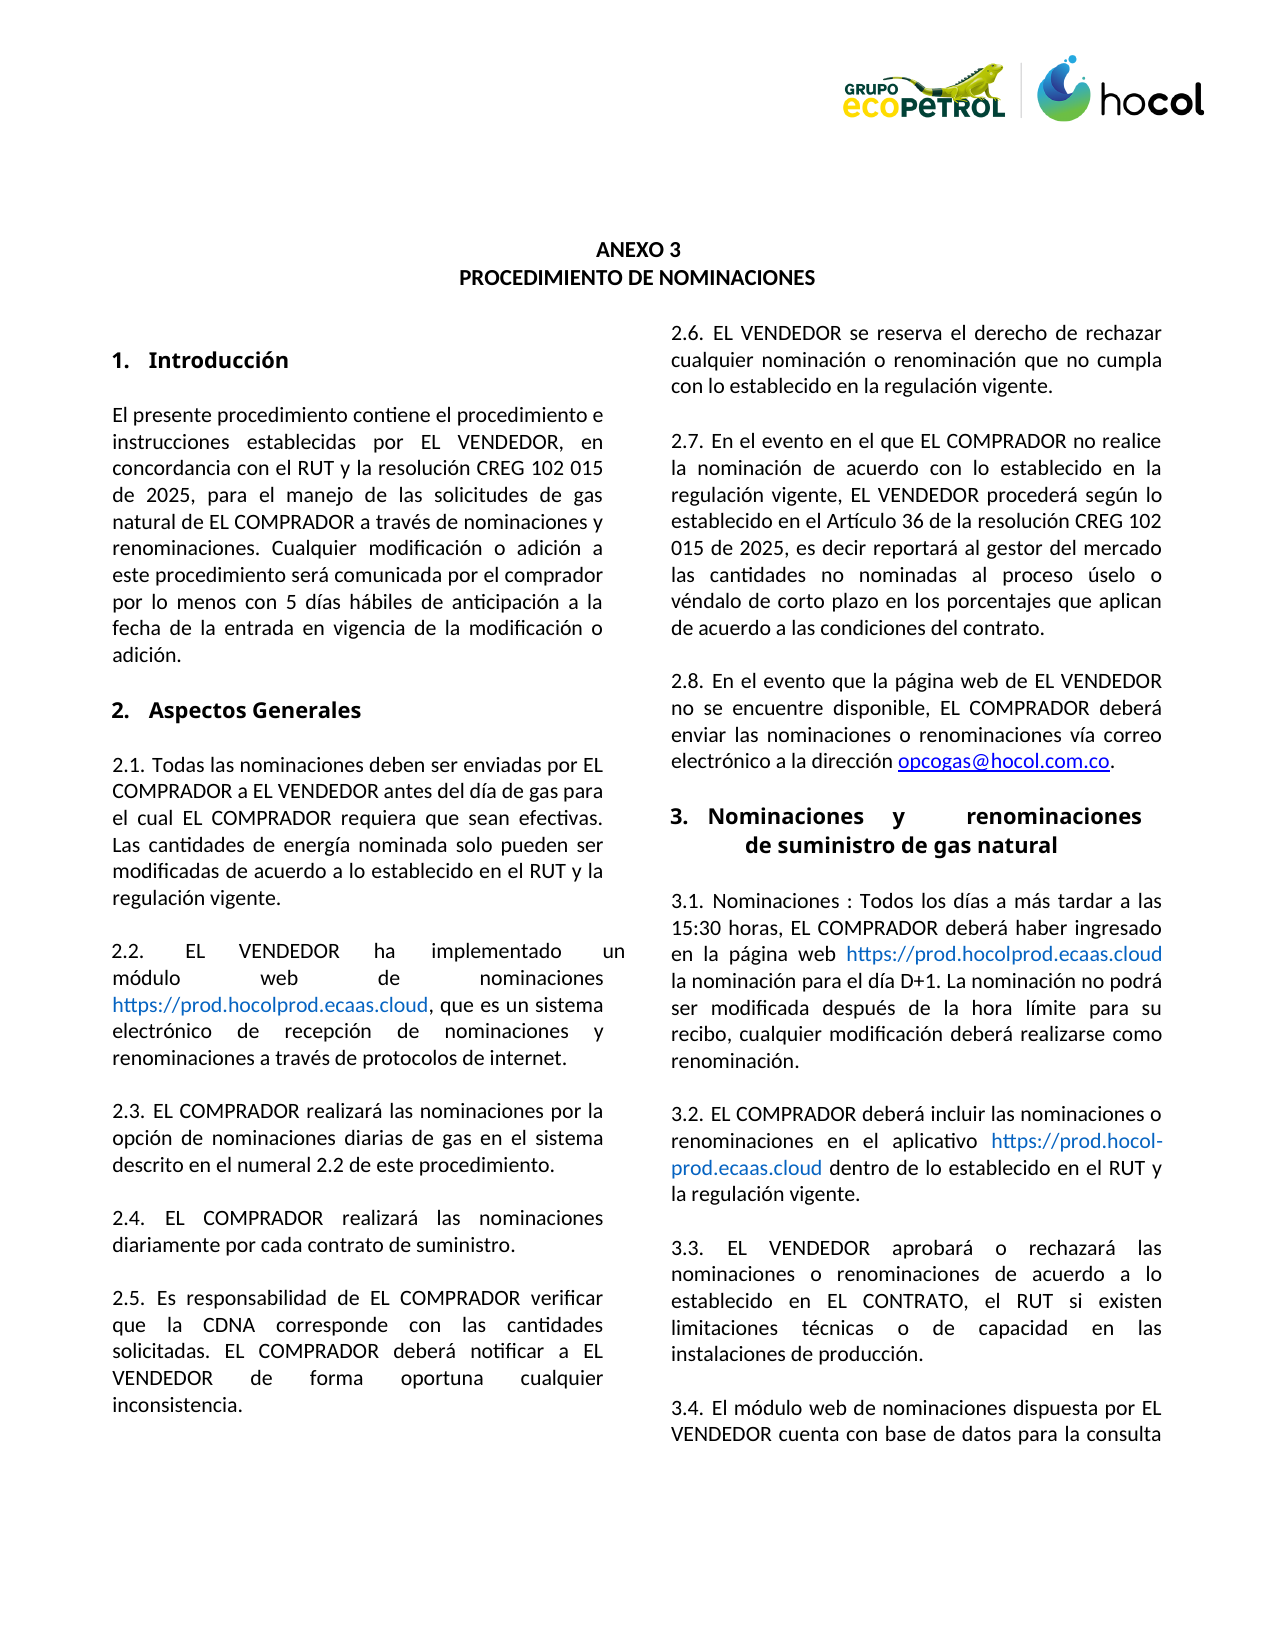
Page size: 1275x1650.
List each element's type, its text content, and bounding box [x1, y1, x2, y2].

list Nominaciones y renominaciones de suministro de gas natural [670, 801, 1162, 860]
text 3.2. EL COMPRADOR deberá incluir las nominaciones o renominaciones en el aplicativo https://prod.hocol-prod.ecaas.cloud dentro de lo establecido en el RUT y la regulación vigente. [671, 1100, 1162, 1207]
text 2.8. En el evento que la página web de EL VENDEDOR no se encuentre disponible, EL COMPRADOR deberá enviar las nominaciones o renominaciones vía correo electrónico a la dirección opcogas@hocol.com.co. [671, 667, 1162, 774]
text ANEXO 3 [114, 235, 1162, 263]
text módulo web de nominaciones https://prod.hocolprod.ecaas.cloud, que es un sistema electrónico de recepción de nominaciones y renominaciones a través de protocolos de internet. [112, 964, 604, 1071]
text 2.4. EL COMPRADOR realizará las nominaciones diariamente por cada contrato de suministro. [112, 1204, 604, 1258]
text 2.5. Es responsabilidad de EL COMPRADOR verificar que la CDNA corresponde con las cantidades solicitadas. EL COMPRADOR deberá notificar a EL VENDEDOR de forma oportuna cualquier inconsistencia. [112, 1284, 604, 1418]
text PROCEDIMIENTO DE NOMINACIONES [112, 263, 1162, 291]
text 2.2. EL VENDEDOR ha implementado un [111, 938, 604, 964]
text 3.3. EL VENDEDOR aprobará o rechazará las nominaciones o renominaciones de acuerdo a lo establecido en EL CONTRATO, el RUT si existen limitaciones técnicas o de capacidad en las instalaciones de producción. [671, 1234, 1162, 1367]
text 3.1. Nominaciones : Todos los días a más tardar a las 15:30 horas, EL COMPRADOR deberá haber ingresado en la página web https://prod.hocolprod.ecaas.cloud la nominación para el día D+1. La nominación no podrá ser modificada después de la hora límite para su recibo, cualquier modificación deberá realizarse como renominación. [671, 887, 1162, 1074]
text El presente procedimiento contiene el procedimiento e instrucciones establecidas por EL VENDEDOR, en concordancia con el RUT y la resolución CREG 102 015 de 2025, para el manejo de las solicitudes de gas natural de EL COMPRADOR a través de nominaciones y renominaciones. Cualquier modificación o adición a este procedimiento será comunicada por el comprador por lo menos con 5 días hábiles de anticipación a la fecha de la entrada en vigencia de la modificación o adición. [112, 401, 604, 668]
text 2.1. Todas las nominaciones deben ser enviadas por EL COMPRADOR a EL VENDEDOR antes del día de gas para el cual EL COMPRADOR requiera que sean efectivas. Las cantidades de energía nominada solo pueden ser modificadas de acuerdo a lo establecido en el RUT y la regulación vigente. [112, 751, 604, 911]
picture [821, 41, 1225, 137]
list Aspectos Generales [111, 694, 604, 724]
text 2.3. EL COMPRADOR realizará las nominaciones por la opción de nominaciones diarias de gas en el sistema descrito en el numeral 2.2 de este procedimiento. [112, 1098, 604, 1178]
text 2.7. En el evento en el que EL COMPRADOR no realice la nominación de acuerdo con lo establecido en la regulación vigente, EL VENDEDOR procederá según lo establecido en el Artículo 36 de la resolución CREG 102 015 de 2025, es decir reportará al gestor del mercado las cantidades no nominadas al proceso úselo o véndalo de corto plazo en los porcentajes que aplican de acuerdo a las condiciones del contrato. [671, 427, 1162, 641]
list Introducción [111, 345, 604, 374]
text 2.6. EL VENDEDOR se reserva el derecho de rechazar cualquier nominación o renominación que no cumpla con lo establecido en la regulación vigente. [671, 319, 1162, 399]
